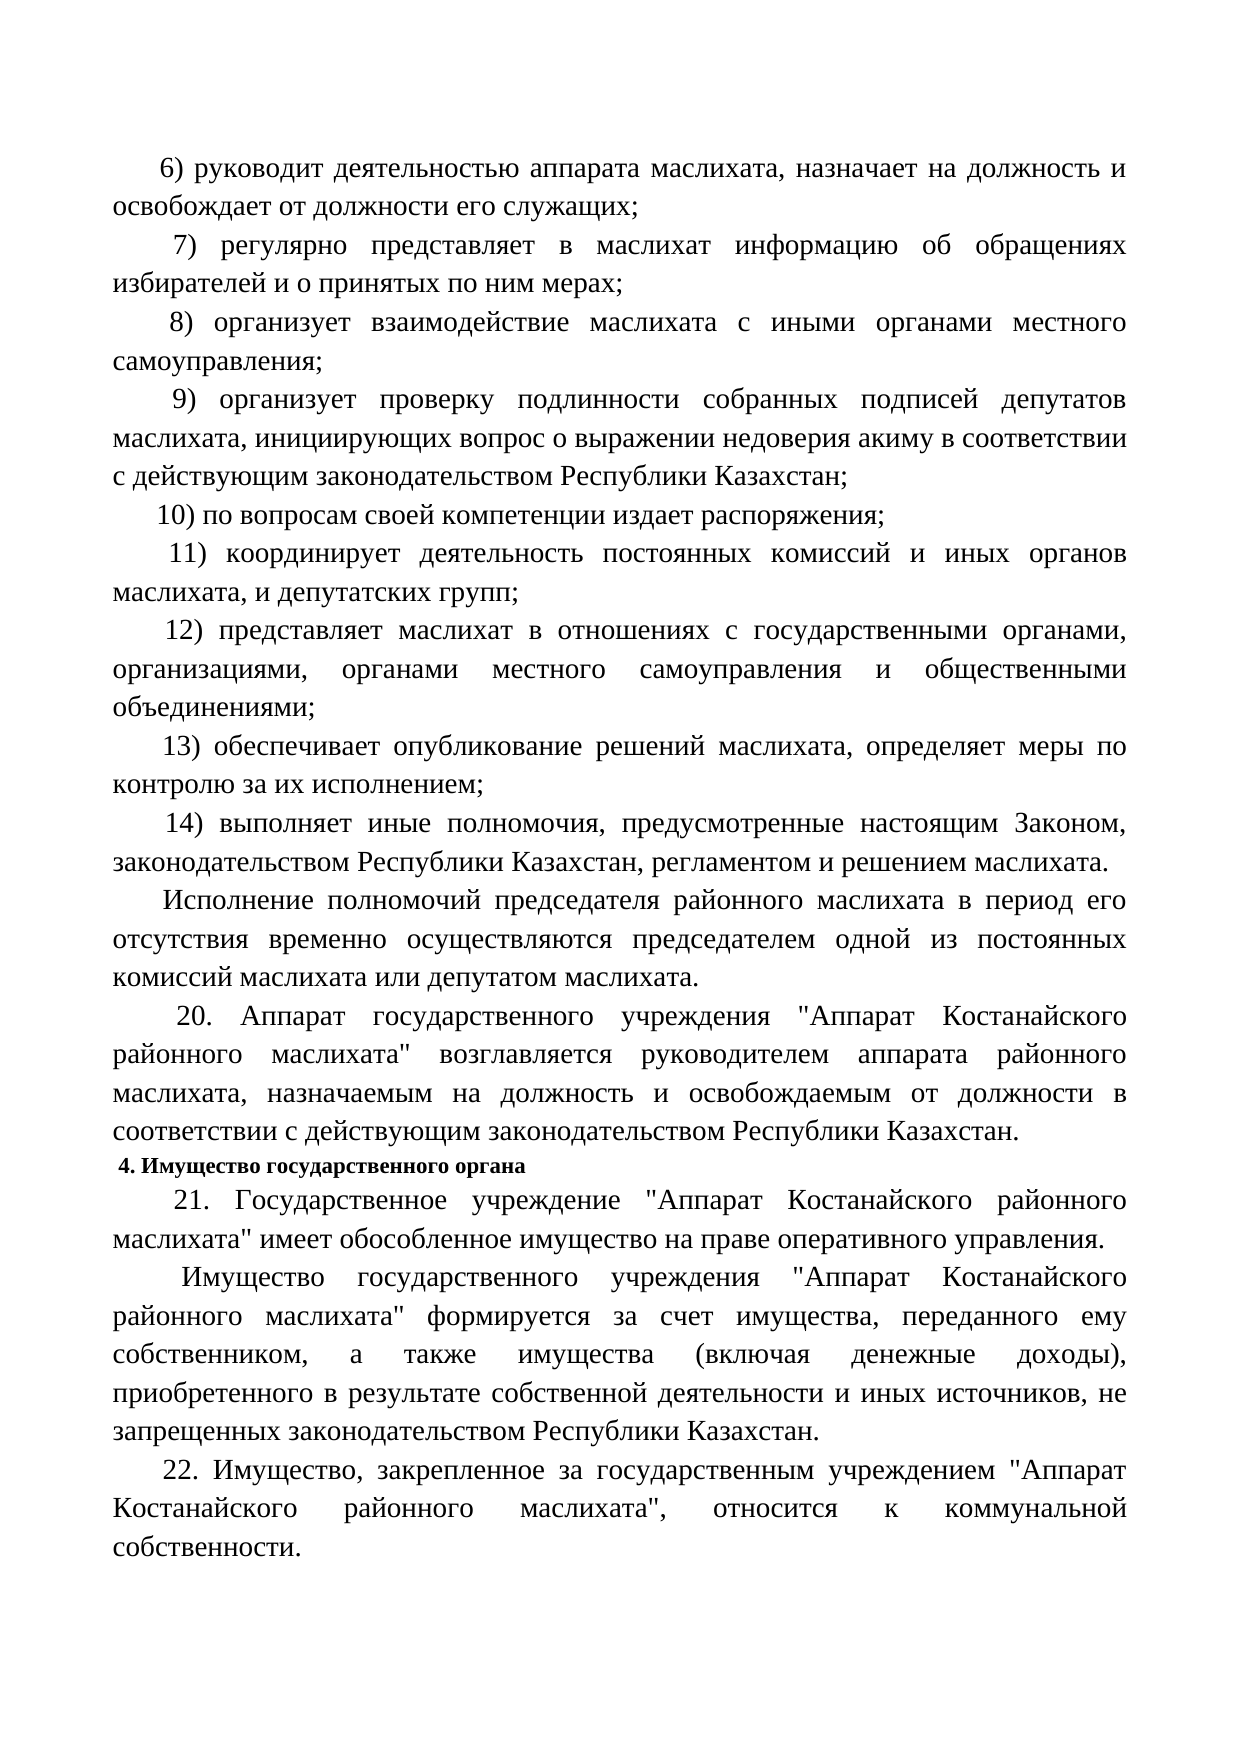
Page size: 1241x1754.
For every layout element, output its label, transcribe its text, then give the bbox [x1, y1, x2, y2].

text 9) организует проверку подлинности собранных подписей депутатов маслихата, инициирующих вопрос о выражении недоверия акиму в соответствии с действующим законодательством Республики Казахстан; [112, 381, 1128, 492]
text 6) руководит деятельностью аппарата маслихата, назначает на должность и освобождает от должности его служащих; [112, 150, 1128, 222]
text 14) выполняет иные полномочия, предусмотренные настоящим Законом, законодательством Республики Казахстан, регламентом и решением маслихата. [112, 805, 1128, 877]
text 21. Государственное учреждение "Аппарат Костанайского районного маслихата" имеет обособленное имущество на праве оперативного управления. [112, 1182, 1128, 1254]
text 11) координирует деятельность постоянных комиссий и иных органов маслихата, и депутатских групп; [112, 535, 1128, 607]
text 12) представляет маслихат в отношениях с государственными органами, организациями, органами местного самоуправления и общественными объединениями; [112, 612, 1128, 723]
text Исполнение полномочий председателя районного маслихата в период его отсутствия временно осуществляются председателем одной из постоянных комиссий маслихата или депутатом маслихата. [112, 882, 1128, 993]
text 22. Имущество, закрепленное за государственным учреждением "Аппарат Костанайского районного маслихата", относится к коммунальной собственности. [112, 1452, 1128, 1563]
text 10) по вопросам своей компетенции издает распоряжения; [112, 497, 1128, 530]
text 7) регулярно представляет в маслихат информацию об обращениях избирателей и о принятых по ним мерах; [112, 227, 1128, 299]
text 13) обеспечивает опубликование решений маслихата, определяет меры по контролю за их исполнением; [112, 728, 1128, 800]
text 20. Аппарат государственного учреждения "Аппарат Костанайского районного маслихата" возглавляется руководителем аппарата районного маслихата, назначаемым на должность и освобождаемым от должности в соответствии с действующим законодательством Республики Казахстан. [112, 998, 1128, 1147]
text 4. Имущество государственного органа [112, 1152, 1128, 1178]
text Имущество государственного учреждения "Аппарат Костанайского районного маслихата" формируется за счет имущества, переданного ему собственником, а также имущества (включая денежные доходы), приобретенного в результате собственной деятельности и иных источников, не запрещенных законодательством Республики Казахстан. [112, 1259, 1128, 1447]
text 8) организует взаимодействие маслихата с иными органами местного самоуправления; [112, 304, 1128, 376]
